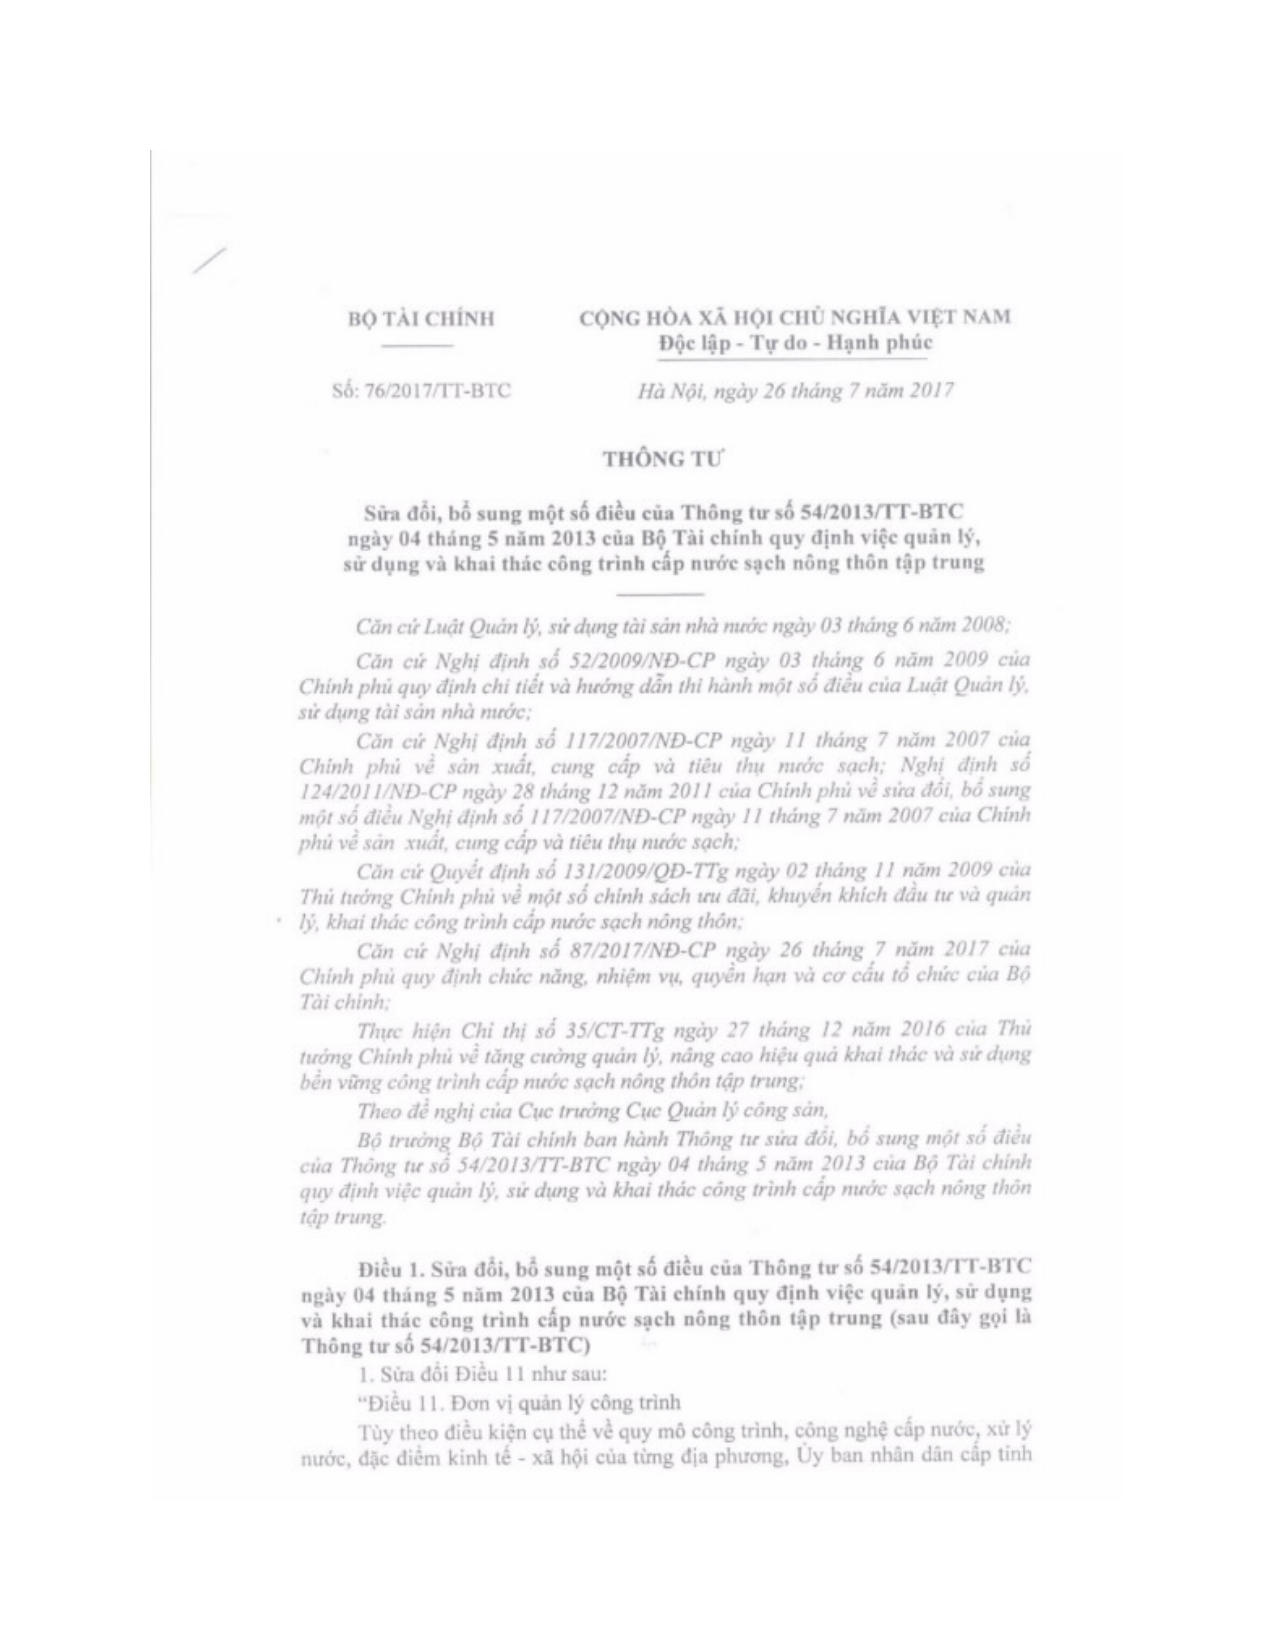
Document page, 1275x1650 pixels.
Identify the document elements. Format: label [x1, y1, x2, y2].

picture [150, 150, 1124, 1501]
